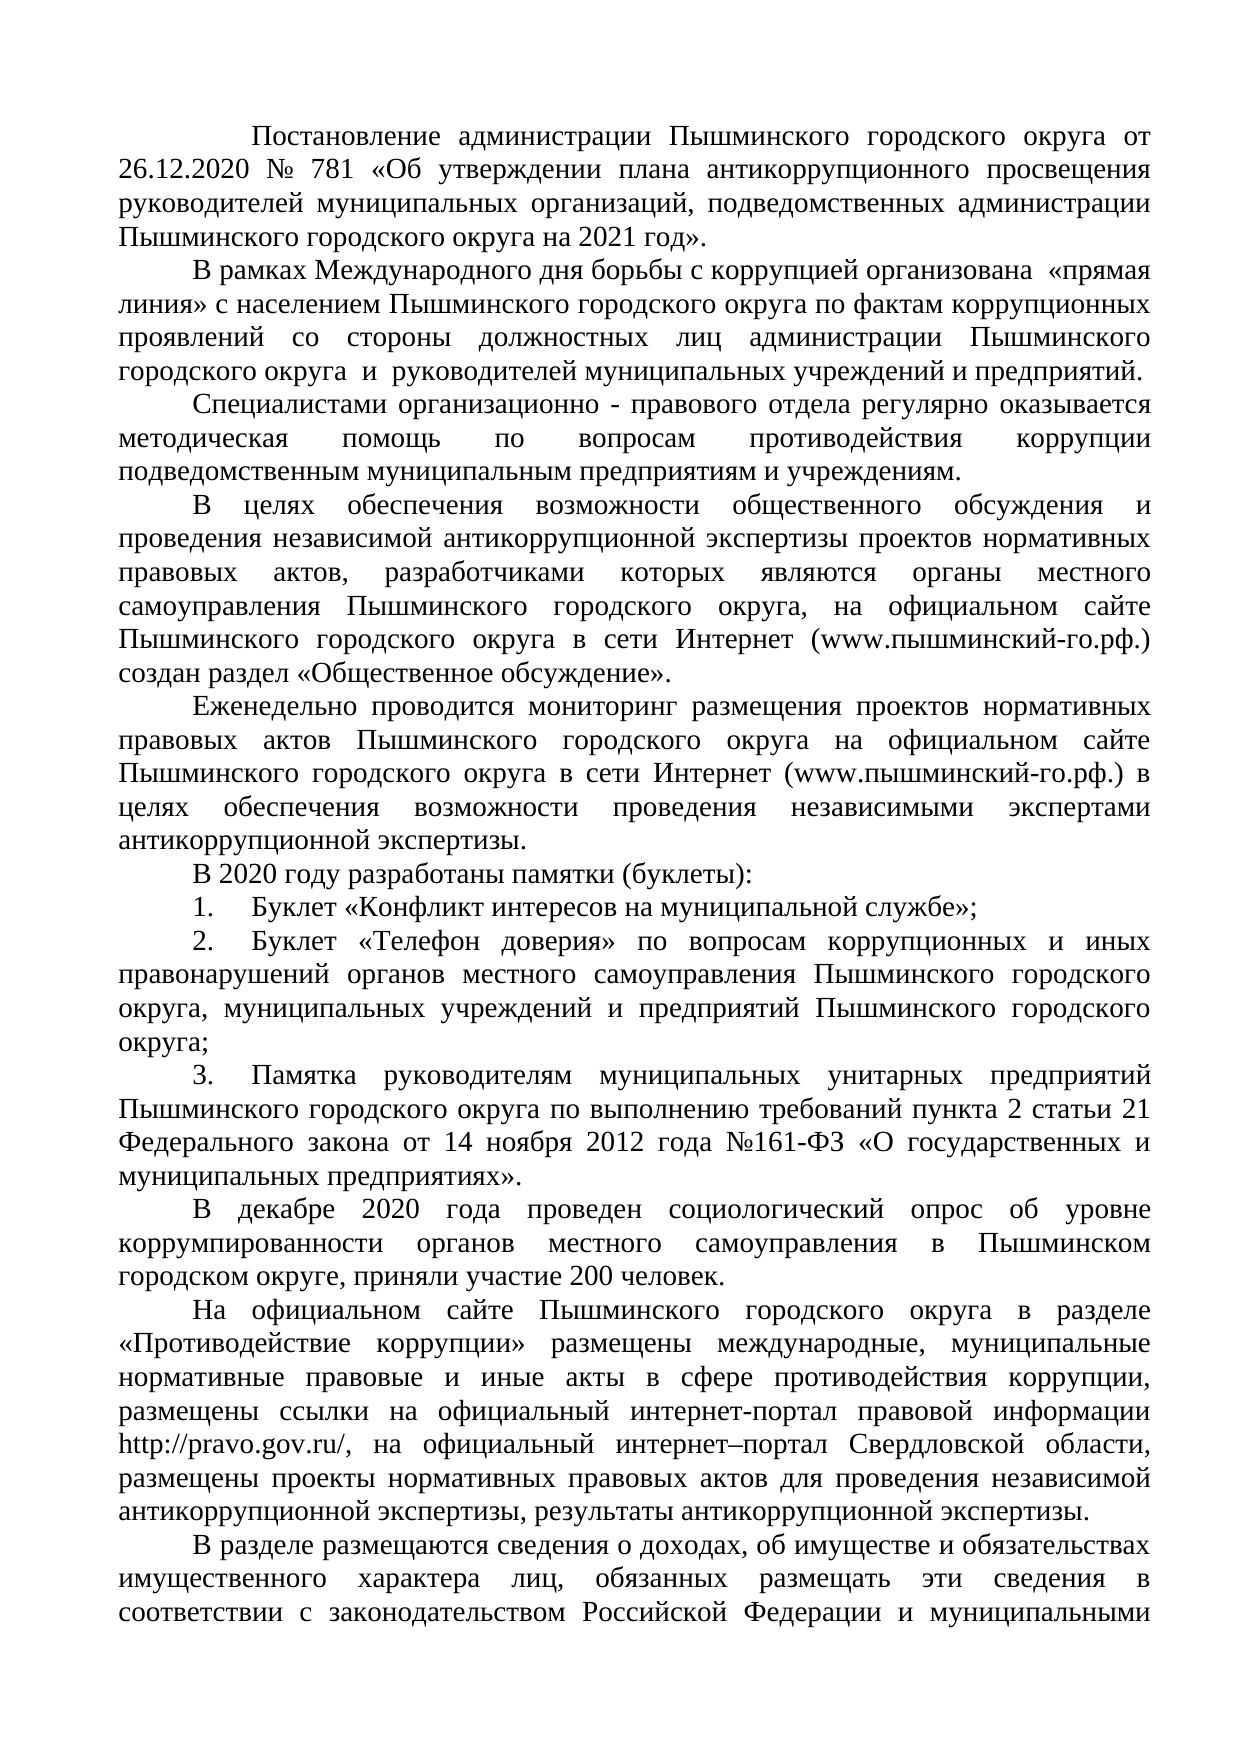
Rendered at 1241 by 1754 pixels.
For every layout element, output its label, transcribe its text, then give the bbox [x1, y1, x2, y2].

text В декабре 2020 года проведен социологический опрос об уровне коррумпированности органов местного самоуправления в Пышминском городском округе, приняли участие 200 человек. [118, 1191, 1152, 1292]
text В рамках Международного дня борьбы с коррупцией организована «прямая линия» с населением Пышминского городского округа по фактам коррупционных проявлений со стороны должностных лиц администрации Пышминского городского округа и руководителей муниципальных учреждений и предприятий. [118, 252, 1152, 386]
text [118, 1527, 1152, 1627]
text  Постановление администрации Пышминского городского округа от 26.12.2020 № 781 «Об утверждении плана антикоррупционного просвещения руководителей муниципальных организаций, подведомственных администрации Пышминского городского округа на 2021 год». [118, 118, 1152, 252]
text Еженедельно проводится мониторинг размещения проектов нормативных правовых актов Пышминского городского округа на официальном сайте Пышминского городского округа в сети Интернет (www.пышминский-го.рф.) в целях обеспечения возможности проведения независимыми экспертами антикоррупционной экспертизы. [118, 688, 1152, 856]
text В целях обеспечения возможности общественного обсуждения и проведения независимой антикоррупционной экспертизы проектов нормативных правовых актов, разработчиками которых являются органы местного самоуправления Пышминского городского округа, на официальном сайте Пышминского городского округа в сети Интернет (www.пышминский-го.рф.) создан раздел «Общественное обсуждение». [118, 487, 1152, 688]
text 3. Памятка руководителям муниципальных унитарных предприятий Пышминского городского округа по выполнению требований пункта 2 статьи 21 Федерального закона от 14 ноября 2012 года №161-ФЗ «О государственных и муниципальных предприятиях». [118, 1057, 1152, 1191]
text 1. Буклет «Конфликт интересов на муниципальной службе»; [118, 889, 1152, 923]
text На официальном сайте Пышминского городского округа в разделе «Противодействие коррупции» размещены международные, муниципальные нормативные правовые и иные акты в сфере противодействия коррупции, размещены ссылки на официальный интернет-портал правовой информации http://pravo.gov.ru/, на официальный интернет–портал Свердловской области, размещены проекты нормативных правовых актов для проведения независимой антикоррупционной экспертизы, результаты антикоррупционной экспертизы. [118, 1292, 1152, 1527]
text Специалистами организационно - правового отдела регулярно оказывается методическая помощь по вопросам противодействия коррупции подведомственным муниципальным предприятиям и учреждениям. [118, 386, 1152, 487]
text В 2020 году разработаны памятки (буклеты): [118, 856, 1152, 889]
text 2. Буклет «Телефон доверия» по вопросам коррупционных и иных правонарушений органов местного самоуправления Пышминского городского округа, муниципальных учреждений и предприятий Пышминского городского округа; [118, 923, 1152, 1057]
